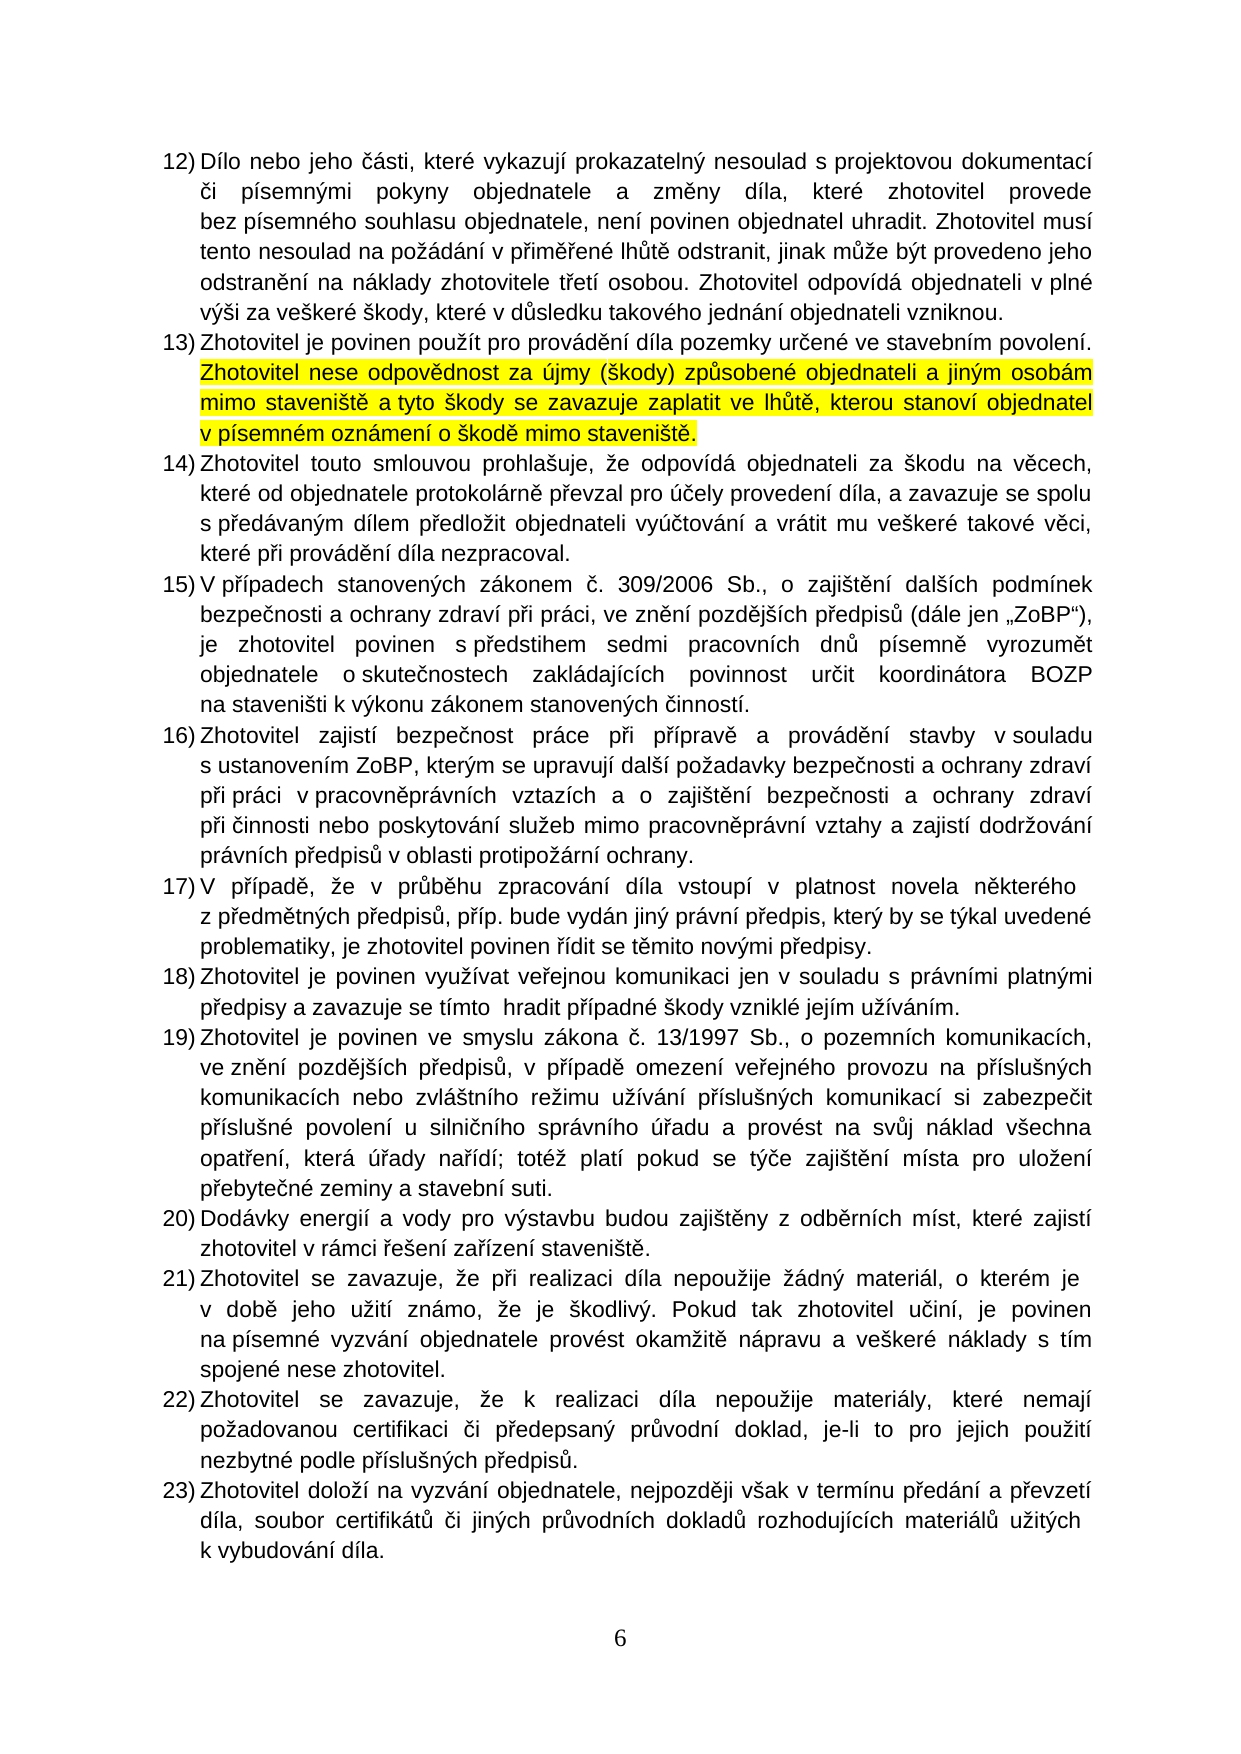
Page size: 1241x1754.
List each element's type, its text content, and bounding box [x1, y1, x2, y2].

list Zhotovitel doloží na vyzvání objednatele, nejpozději však v termínu předání a převzetí díla, soubor certifikátů či jiných průvodních dokladů rozhodujících materiálů užitých k vybudování díla. [162, 1477, 1093, 1563]
list Zhotovitel je povinen využívat veřejnou komunikaci jen v souladu s právními platnými předpisy a zavazuje se tímto hradit případné škody vzniklé jejím užíváním. [162, 963, 1093, 1020]
list V případě, že v průběhu zpracování díla vstoupí v platnost novela některého z předmětných předpisů, příp. bude vydán jiný právní předpis, který by se týkal uvedené problematiky, je zhotovitel povinen řídit se těmito novými předpisy. [162, 873, 1093, 959]
list Zhotovitel je povinen použít pro provádění díla pozemky určené ve stavebním povolení. Zhotovitel nese odpovědnost za újmy (škody) způsobené objednateli a jiným osobám mimo staveniště a tyto škody se zavazuje zaplatit ve lhůtě, kterou stanoví objednatel v písemném oznámení o škodě mimo staveniště. [162, 329, 1093, 446]
list V případech stanovených zákonem č. 309/2006 Sb., o zajištění dalších podmínek bezpečnosti a ochrany zdraví při práci, ve znění pozdějších předpisů (dále jen „ZoBP“), je zhotovitel povinen s předstihem sedmi pracovních dnů písemně vyrozumět objednatele o skutečnostech zakládajících povinnost určit koordinátora BOZP na staveništi k výkonu zákonem stanovených činností. [162, 571, 1093, 718]
list Dílo nebo jeho části, které vykazují prokazatelný nesoulad s projektovou dokumentací či písemnými pokyny objednatele a změny díla, které zhotovitel provede bez písemného souhlasu objednatele, není povinen objednatel uhradit. Zhotovitel musí tento nesoulad na požádání v přiměřené lhůtě odstranit, jinak může být provedeno jeho odstranění na náklady zhotovitele třetí osobou. Zhotovitel odpovídá objednateli v plné výši za veškeré škody, které v důsledku takového jednání objednateli vzniknou. [162, 148, 1093, 325]
list Zhotovitel je povinen ve smyslu zákona č. 13/1997 Sb., o pozemních komunikacích, ve znění pozdějších předpisů, v případě omezení veřejného provozu na příslušných komunikacích nebo zvláštního režimu užívání příslušných komunikací si zabezpečit příslušné povolení u silničního správního úřadu a provést na svůj náklad všechna opatření, která úřady nařídí; totéž platí pokud se týče zajištění místa pro uložení přebytečné zeminy a stavební suti. [162, 1024, 1093, 1201]
list Zhotovitel se zavazuje, že k realizaci díla nepoužije materiály, které nemají požadovanou certifikaci či předepsaný průvodní doklad, je-li to pro jejich použití nezbytné podle příslušných předpisů. [162, 1386, 1093, 1473]
list Zhotovitel zajistí bezpečnost práce při přípravě a provádění stavby v souladu s ustanovením ZoBP, kterým se upravují další požadavky bezpečnosti a ochrany zdraví při práci v pracovněprávních vztazích a o zajištění bezpečnosti a ochrany zdraví při činnosti nebo poskytování služeb mimo pracovněprávní vztahy a zajistí dodržování právních předpisů v oblasti protipožární ochrany. [162, 722, 1093, 869]
list Zhotovitel se zavazuje, že při realizaci díla nepoužije žádný materiál, o kterém je v době jeho užití známo, že je škodlivý. Pokud tak zhotovitel učiní, je povinen na písemné vyzvání objednatele provést okamžitě nápravu a veškeré náklady s tím spojené nese zhotovitel. [162, 1265, 1093, 1382]
list Dodávky energií a vody pro výstavbu budou zajištěny z odběrních míst, které zajistí zhotovitel v rámci řešení zařízení staveniště. [162, 1205, 1093, 1261]
list Zhotovitel touto smlouvou prohlašuje, že odpovídá objednateli za škodu na věcech, které od objednatele protokolárně převzal pro účely provedení díla, a zavazuje se spolu s předávaným dílem předložit objednateli vyúčtování a vrátit mu veškeré takové věci, které při provádění díla nezpracoval. [162, 450, 1093, 567]
